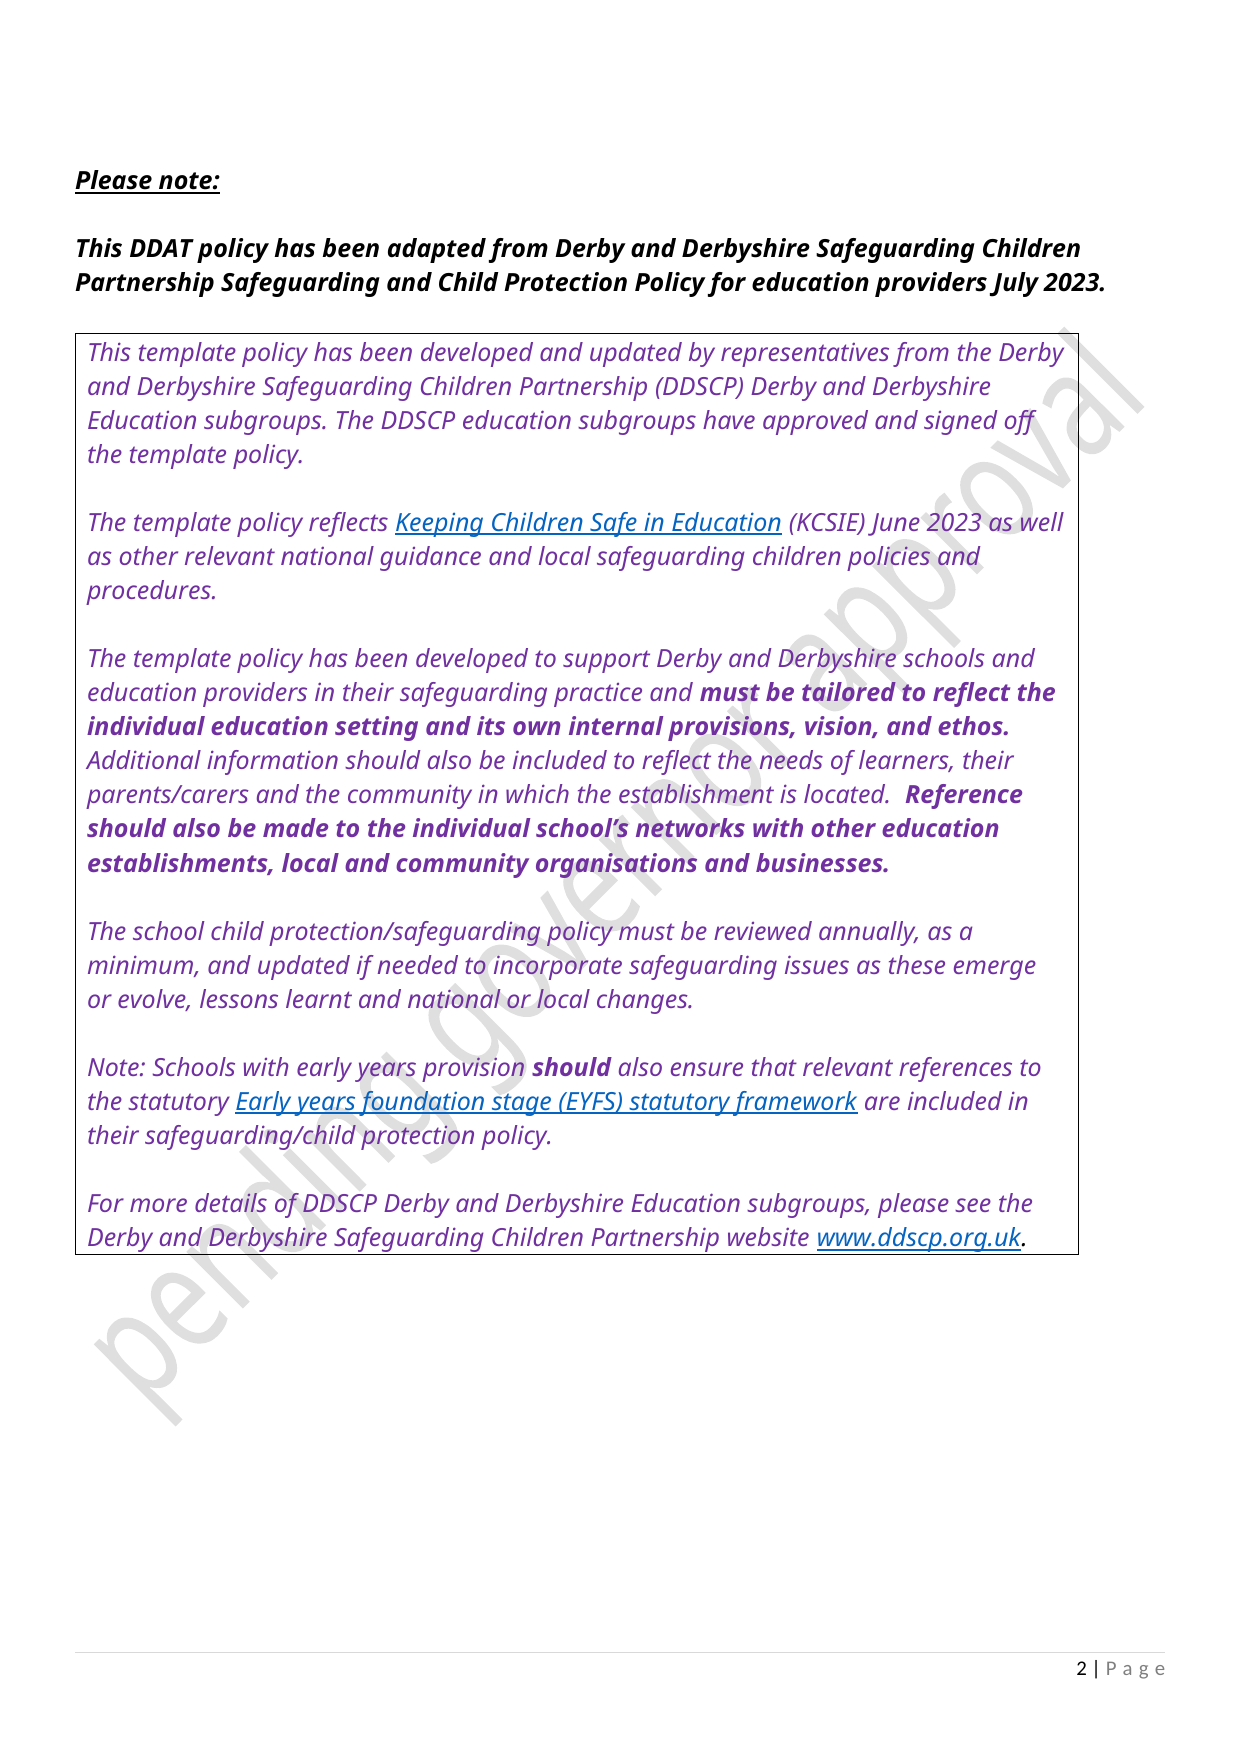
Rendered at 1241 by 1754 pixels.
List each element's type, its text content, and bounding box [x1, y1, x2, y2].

text Please note: [75, 163, 1165, 197]
text This DDAT policy has been adapted from Derby and Derbyshire Safeguarding Children Partnership Safeguarding and Child Protection Policy for education providers July 2023. [75, 231, 1165, 299]
table_header This template policy has been developed and updated by representatives from the Derby and Derbyshire Safeguarding Children Partnership (DDSCP) Derby and Derbyshire Education subgroups. The DDSCP education subgroups have approved and signed off the template policy. The template policy reflects Keeping Children Safe in Education (KCSIE) June 2023 as well as other relevant national guidance and local safeguarding children policies and procedures. The template policy has been developed to support Derby and Derbyshire schools and education providers in their safeguarding practice and must be tailored to reflect the individual education setting and its own internal provisions, vision, and ethos. Additional information should also be included to reflect the needs of learners, their parents/carers and the community in which the establishment is located. Reference should also be made to the individual school’s networks with other education establishments, local and community organisations and businesses. The school child protection/safeguarding policy must be reviewed annually, as a minimum, and updated if needed to incorporate safeguarding issues as these emerge or evolve, lessons learnt and national or local changes. Note: Schools with early years provision should also ensure that relevant references to the statutory Early years foundation stage (EYFS) statutory framework are included in their safeguarding/child protection policy. For more details of DDSCP Derby and Derbyshire Education subgroups, please see the Derby and Derbyshire Safeguarding Children Partnership website www.ddscp.org.uk. [76, 334, 1078, 1254]
